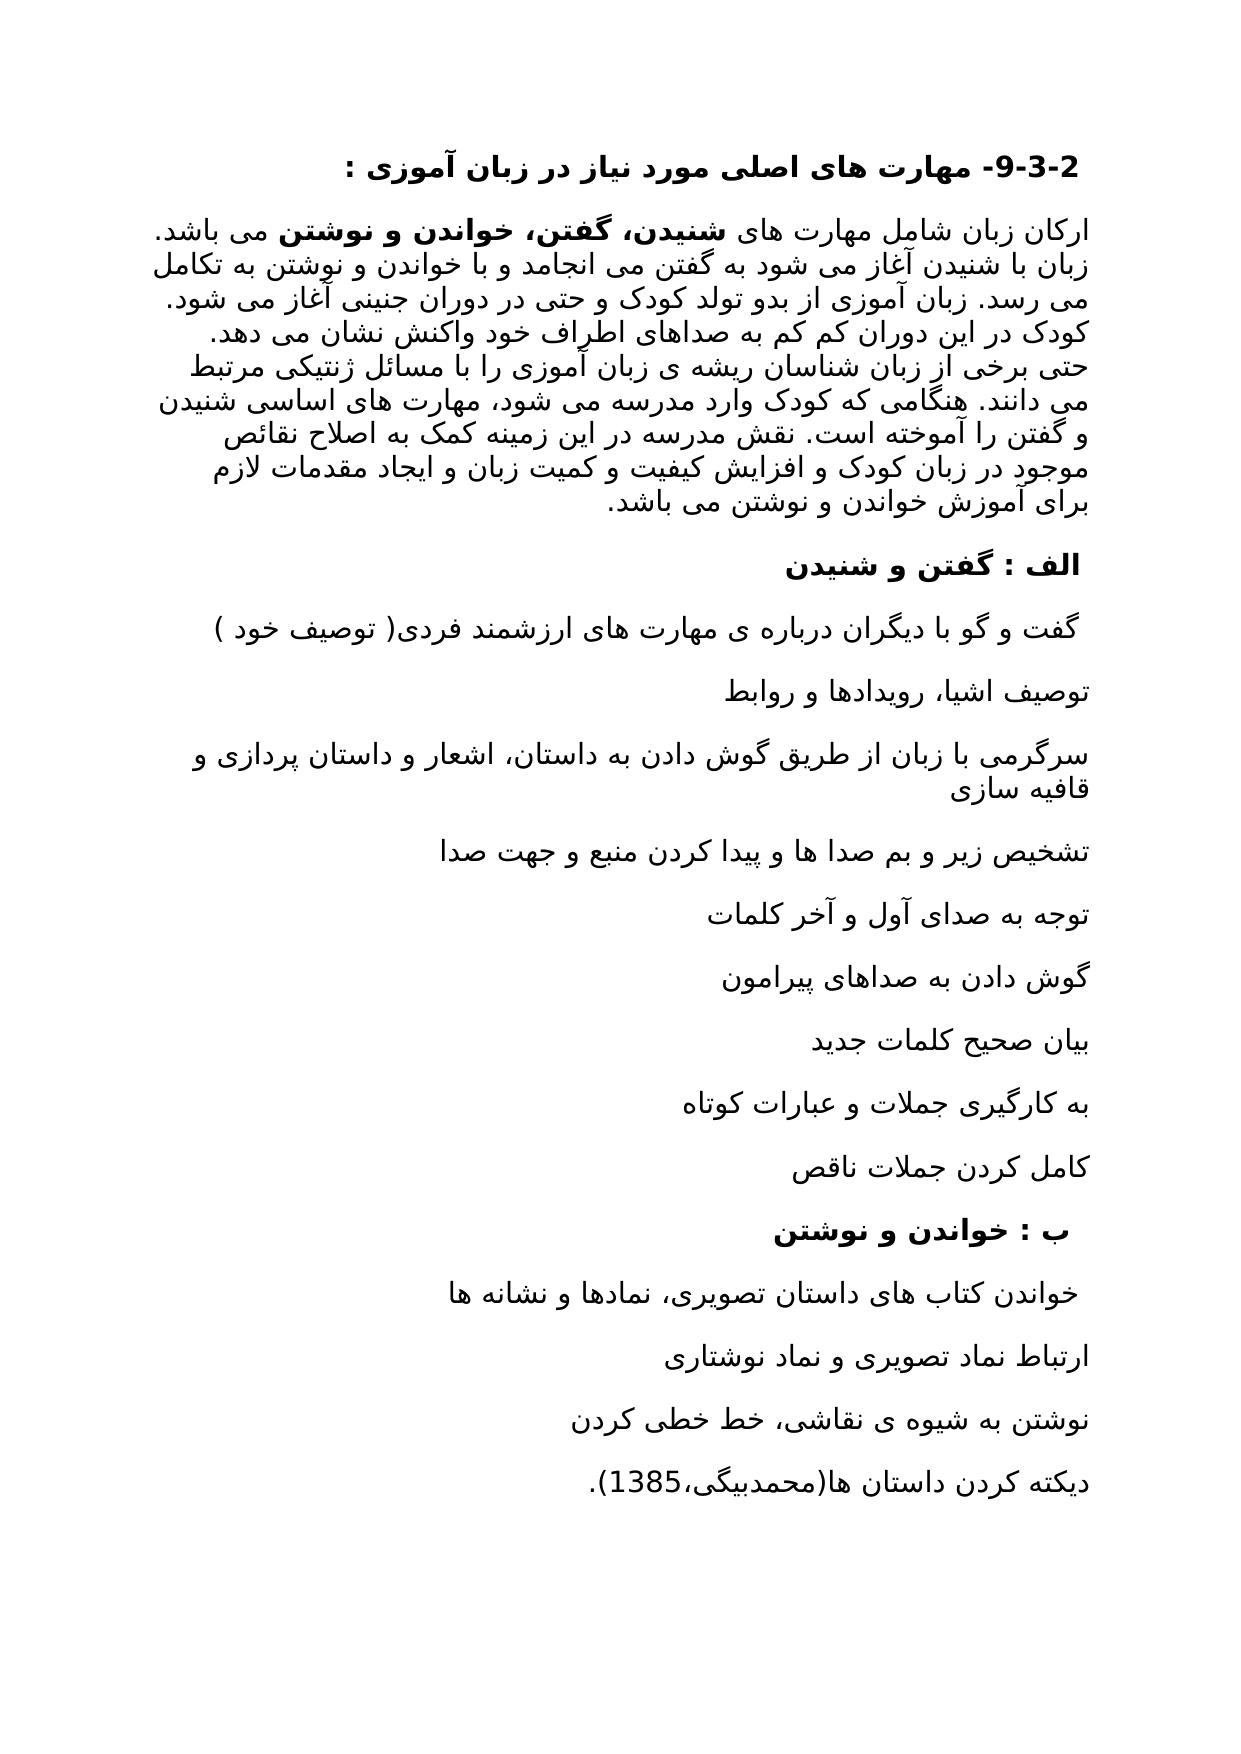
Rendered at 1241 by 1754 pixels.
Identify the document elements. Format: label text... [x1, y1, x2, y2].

text نوشتن به شیوه ی نقاشی، خط خطی کردن [150, 1402, 1090, 1436]
text بیان صحیح کلمات جدید [150, 1024, 1090, 1058]
text گفت و گو با دیگران درباره ی مهارت های ارزشمند فردی( توصیف خود ) [150, 611, 1090, 645]
text توجه به صدای آول و آخر کلمات [150, 897, 1090, 931]
text تشخیص زیر و بم صدا ها و پیدا کردن منبع و جهت صدا [150, 834, 1090, 868]
text توصیف اشیا، رویدادها و روابط [150, 674, 1090, 708]
text 9-3-2- مهارت های اصلی مورد نیاز در زبان آموزی : [150, 150, 1090, 184]
text گوش دادن به صداهای پیرامون [150, 961, 1090, 994]
text ارکان زبان شامل مهارت های شنیدن، گفتن، خواندن و نوشتن می باشد. زبان با شنیدن آغاز می شود به گفتن می انجامد و با خواندن و نوشتن به تکامل می رسد. زبان آموزی از بدو تولد کودک و حتی در دوران جنینی آغاز می شود. کودک در این دوران کم کم به صداهای اطراف خود واکنش نشان می دهد. حتی برخی از زبان شناسان ریشه ی زبان آموزی را با مسائل ژنتیکی مرتبط می دانند. هنگامی که کودک وارد مدرسه می شود، مهارت های اساسی شنیدن و گفتن را آموخته است. نقش مدرسه در این زمینه کمک به اصلاح نقائص موجود در زبان کودک و افزایش کیفیت و کمیت زبان و ایجاد مقدمات لازم برای آموزش خواندن و نوشتن می باشد. [150, 213, 1090, 519]
text ارتباط نماد تصویری و نماد نوشتاری [150, 1339, 1090, 1373]
text کامل کردن جملات ناقص [150, 1150, 1090, 1184]
text ب : خواندن و نوشتن [150, 1213, 1090, 1247]
text الف : گفتن و شنیدن [150, 548, 1090, 582]
text خواندن کتاب های داستان تصویری، نمادها و نشانه ها [150, 1276, 1090, 1310]
text سرگرمی با زبان از طریق گوش دادن به داستان، اشعار و داستان پردازی و قافیه سازی [150, 737, 1090, 805]
text دیکته کردن داستان ها(محمدبیگی،1385). [150, 1466, 1090, 1499]
text به کارگیری جملات و عبارات کوتاه [150, 1087, 1090, 1121]
